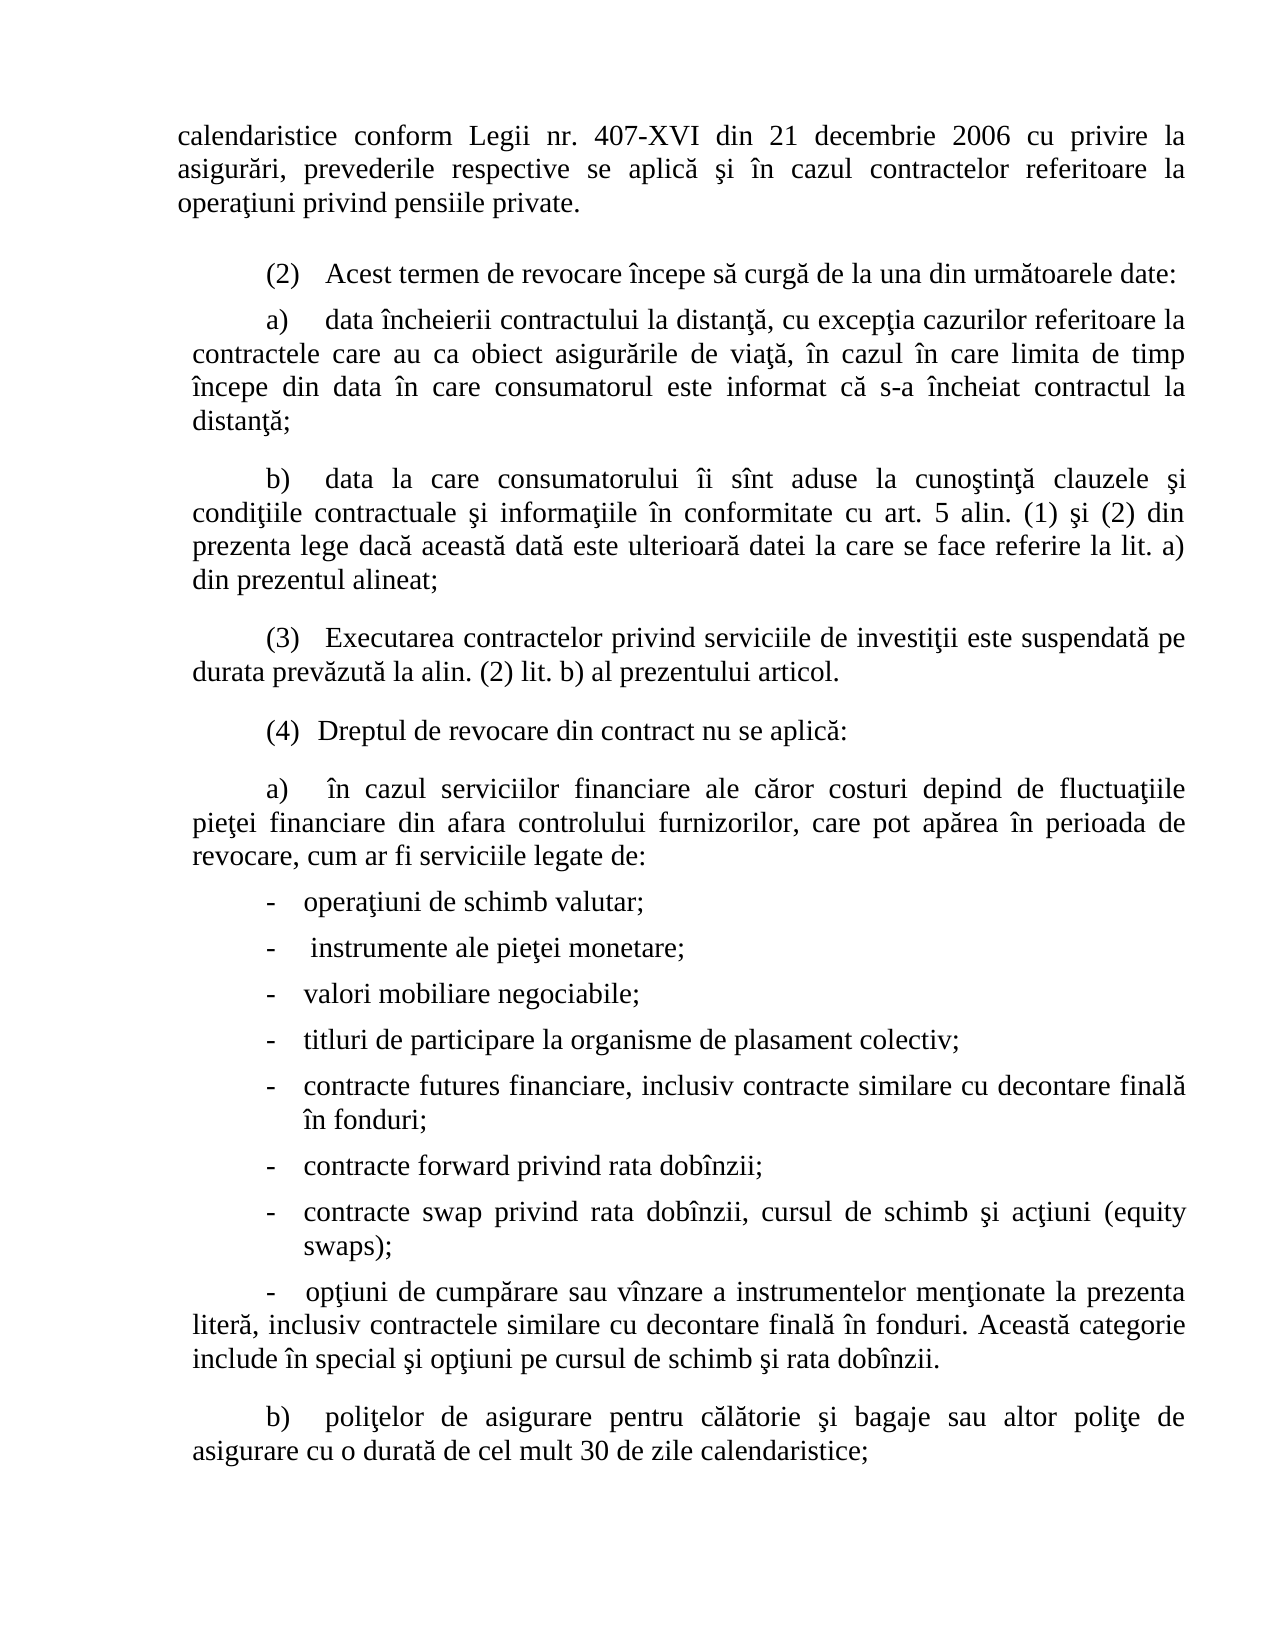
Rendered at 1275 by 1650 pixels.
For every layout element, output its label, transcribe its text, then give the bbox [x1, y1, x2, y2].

list în cazul serviciilor financiare ale căror costuri depind de fluctuaţiile pieţei financiare din afara controlului furnizorilor, care pot apărea în perioada de revocare, cum ar fi serviciile legate de: [192, 771, 1186, 872]
list contracte forward privind rata dobînzii; [266, 1148, 1186, 1182]
list data încheierii contractului la distanţă, cu excepţia cazurilor referitoare la contractele care au ca obiect asigurările de viaţă, în cazul în care limita de timp începe din data în care consumatorul este informat că s-a încheiat contractul la distanţă; [192, 302, 1186, 436]
list poliţelor de asigurare pentru călătorie şi bagaje sau altor poliţe de asigurare cu o durată de cel mult 30 de zile calendaristice; [192, 1399, 1186, 1466]
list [177, 118, 1186, 219]
list opţiuni de cumpărare sau vînzare a instrumentelor menţionate la prezenta literă, inclusiv contractele similare cu decontare finală în fonduri. Această categorie include în special şi opţiuni pe cursul de schimb şi rata dobînzii. [192, 1274, 1186, 1374]
list valori mobiliare negociabile; [266, 976, 1186, 1010]
list operaţiuni de schimb valutar; [266, 884, 1186, 918]
list instrumente ale pieţei monetare; [192, 930, 1186, 964]
list Executarea contractelor privind serviciile de investiţii este suspendată pe durata prevăzută la alin. (2) lit. b) al prezentului articol. [192, 621, 1186, 688]
list contracte swap privind rata dobînzii, cursul de schimb şi acţiuni (equity swaps); [266, 1194, 1186, 1261]
list Dreptul de revocare din contract nu se aplică: [266, 713, 1186, 746]
list contracte futures financiare, inclusiv contracte similare cu decontare finală în fonduri; [266, 1068, 1186, 1136]
list titluri de participare la organisme de plasament colectiv; [266, 1022, 1186, 1056]
list Acest termen de revocare începe să curgă de la una din următoarele date: [192, 256, 1186, 290]
list data la care consumatorului îi sînt aduse la cunoştinţă clauzele şi condiţiile contractuale şi informaţiile în conformitate cu art. 5 alin. (1) şi (2) din prezenta lege dacă această dată este ulterioară datei la care se face referire la lit. a) din prezentul alineat; [192, 461, 1186, 596]
